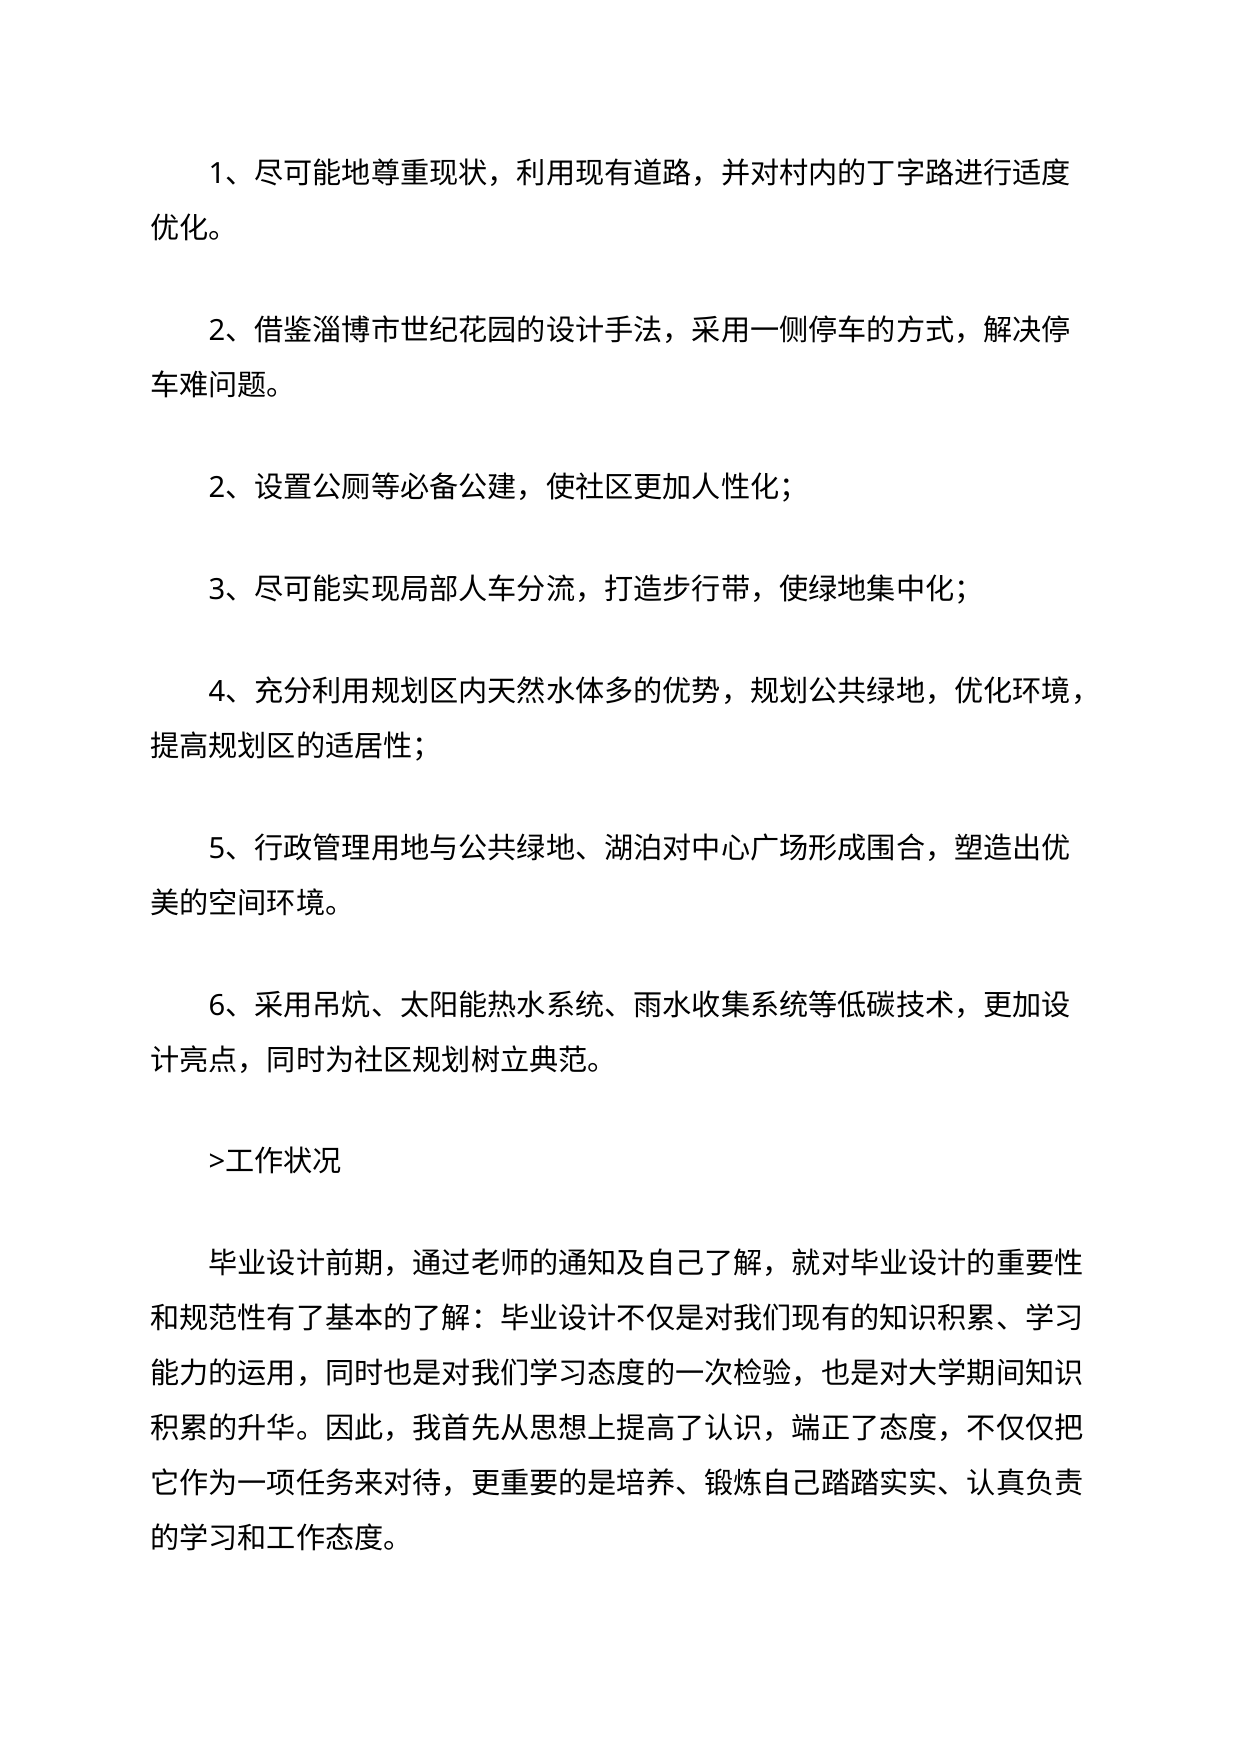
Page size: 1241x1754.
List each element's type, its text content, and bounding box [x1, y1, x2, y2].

text 6、采用吊炕、太阳能热水系统、雨水收集系统等低碳技术，更加设计亮点，同时为社区规划树立典范。 [150, 981, 1090, 1078]
text 毕业设计前期，通过老师的通知及自己了解，就对毕业设计的重要性和规范性有了基本的了解：毕业设计不仅是对我们现有的知识积累、学习能力的运用，同时也是对我们学习态度的一次检验，也是对大学期间知识积累的升华。因此，我首先从思想上提高了认识，端正了态度，不仅仅把它作为一项任务来对待，更重要的是培养、锻炼自己踏踏实实、认真负责的学习和工作态度。 [150, 1240, 1090, 1557]
text 1、尽可能地尊重现状，利用现有道路，并对村内的丁字路进行适度优化。 [150, 150, 1090, 247]
text 2、借鉴淄博市世纪花园的设计手法，采用一侧停车的方式，解决停车难问题。 [150, 307, 1090, 404]
text 4、充分利用规划区内天然水体多的优势，规划公共绿地，优化环境，提高规划区的适居性； [150, 667, 1090, 765]
text >工作状况 [150, 1138, 1090, 1180]
text 5、行政管理用地与公共绿地、湖泊对中心广场形成围合，塑造出优美的空间环境。 [150, 824, 1090, 922]
text 3、尽可能实现局部人车分流，打造步行带，使绿地集中化； [150, 566, 1090, 608]
text 2、设置公厕等必备公建，使社区更加人性化； [150, 463, 1090, 506]
